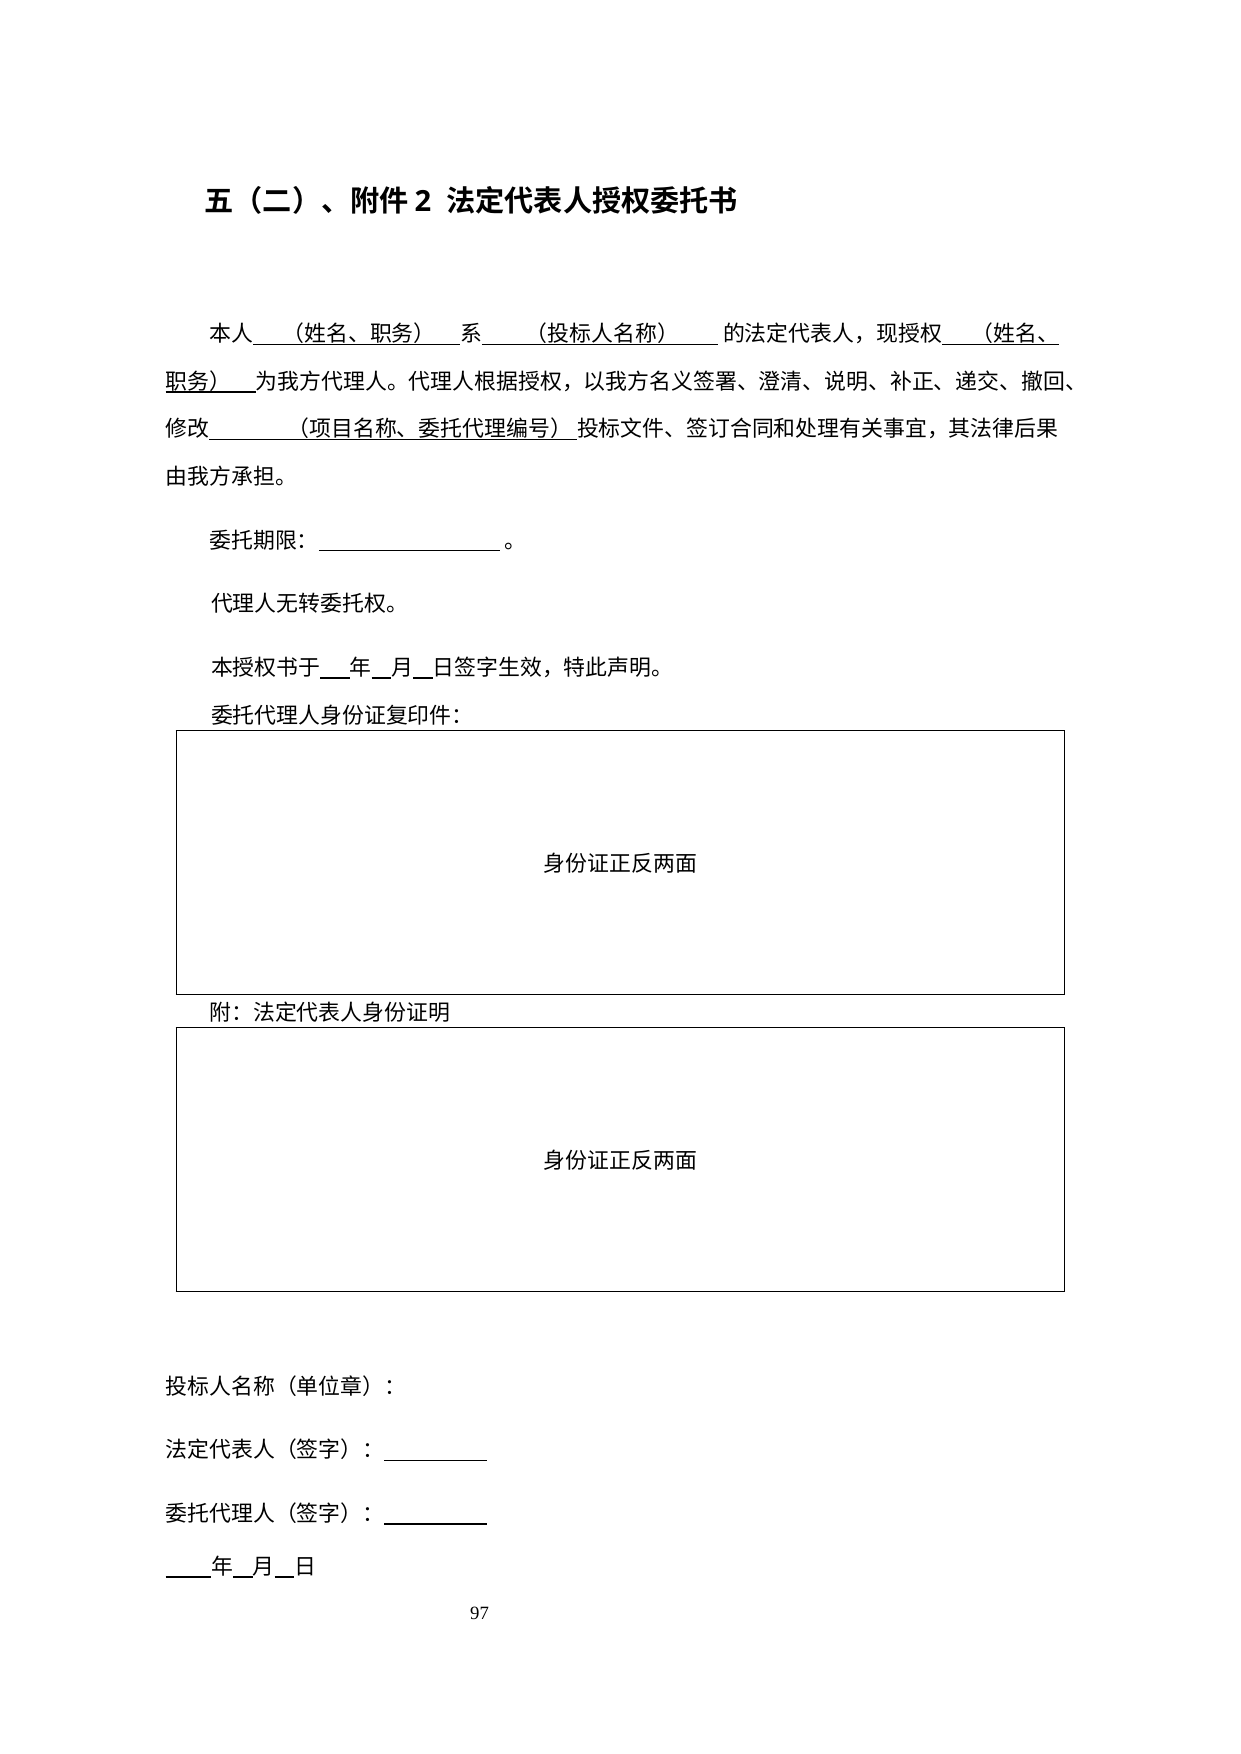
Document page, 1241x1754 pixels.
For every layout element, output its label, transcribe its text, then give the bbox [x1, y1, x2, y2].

text 代理人无转委托权。 [165, 586, 1075, 618]
text 本人 （姓名、职务） 系 （投标人名称） 的法定代表人，现授权 （姓名、职务） 为我方代理人。代理人根据授权，以我方名义签署、澄清、说明、补正、递交、撤回、修改 （项目名称、委托代理编号） 投标文件、签订合同和处理有关事宜，其法律后果由我方承担。 [165, 316, 1075, 491]
text 五（二）、附件2 法定代表人授权委托书 [165, 177, 1031, 219]
table_header 身份证正反两面 [177, 731, 1064, 993]
table_header 身份证正反两面 [177, 1028, 1064, 1291]
text 投标人名称（单位章）： [165, 1369, 1075, 1400]
text 委托代理人（签字）： [165, 1496, 1031, 1528]
text 年 月 日 [165, 1549, 1075, 1581]
text 附：法定代表人身份证明 [165, 994, 1075, 1027]
text 法定代表人（签字）： [165, 1432, 1031, 1464]
text 委托期限： 。 [165, 523, 1075, 554]
text 本授权书于 年 月 日签字生效，特此声明。 [165, 650, 1075, 682]
text 委托代理人身份证复印件： [165, 698, 1075, 730]
